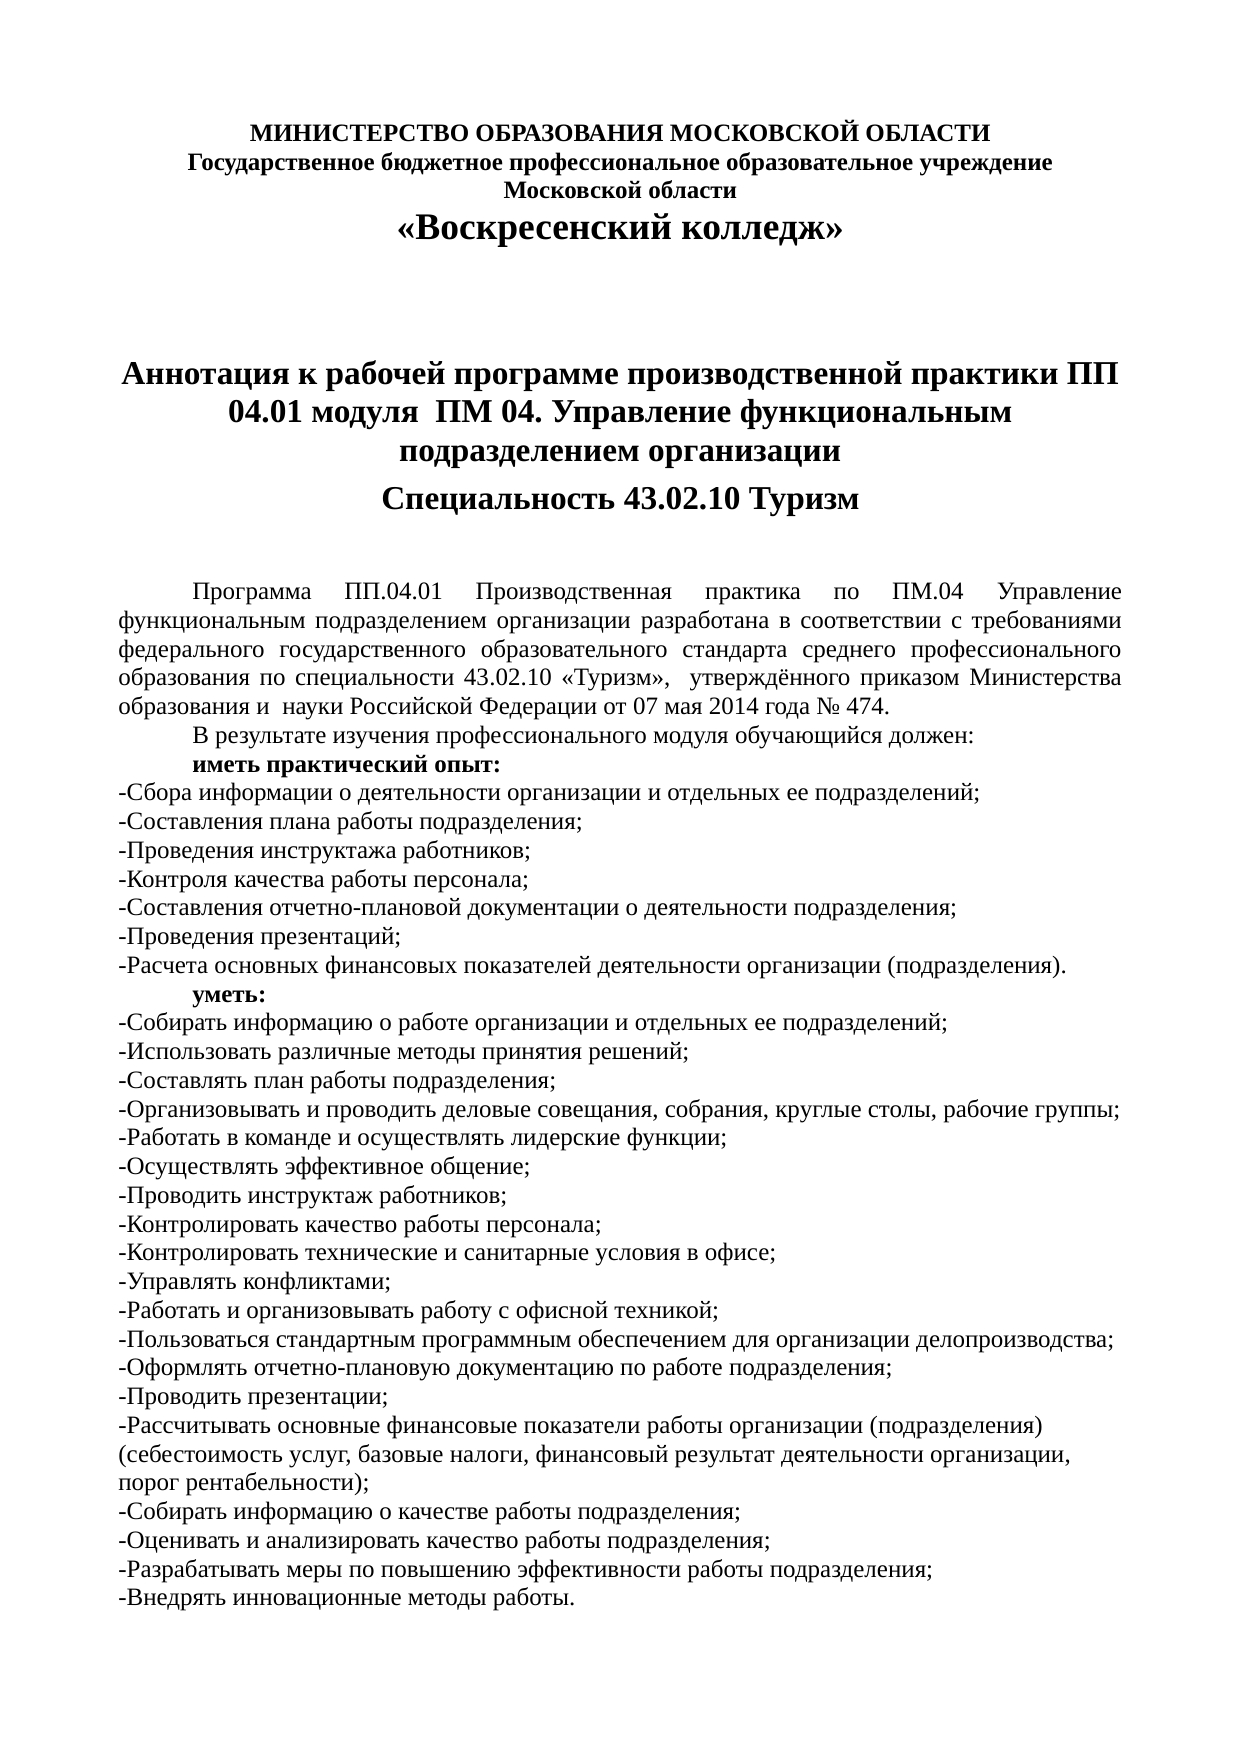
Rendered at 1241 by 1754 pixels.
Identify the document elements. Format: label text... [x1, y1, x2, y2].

text Московской области [118, 176, 1122, 204]
text Государственное бюджетное профессиональное образовательное учреждение [118, 147, 1122, 176]
text уметь: [118, 979, 1122, 1007]
text -Контролировать технические и санитарные условия в офисе; [118, 1237, 1122, 1266]
text -Использовать различные методы принятия решений; [118, 1036, 1122, 1065]
text -Составлять план работы подразделения; [118, 1065, 1122, 1094]
text Аннотация к рабочей программе производственной практики ПП 04.01 модуля ПМ 04. Управление функциональным подразделением организации [118, 353, 1122, 468]
text -Проводить инструктаж работников; [118, 1180, 1122, 1209]
text -Сбора информации о деятельности организации и отдельных ее подразделений; [118, 777, 1122, 806]
text -Собирать информацию о качестве работы подразделения; [118, 1496, 1122, 1525]
text Программа ПП.04.01 Производственная практика по ПМ.04 Управление функциональным подразделением организации разработана в соответствии с требованиями федерального государственного образовательного стандарта среднего профессионального образования по специальности 43.02.10 «Туризм», утверждённого приказом Министерства образования и науки Российской Федерации от 07 мая 2014 года № 474. [118, 576, 1122, 720]
text -Работать в команде и осуществлять лидерские функции; [118, 1122, 1122, 1151]
text -Проведения инструктажа работников; [118, 835, 1122, 864]
text -Проведения презентаций; [118, 921, 1122, 950]
text -Разрабатывать меры по повышению эффективности работы подразделения; [118, 1554, 1122, 1582]
text -Оценивать и анализировать качество работы подразделения; [118, 1525, 1122, 1554]
text -Осуществлять эффективное общение; [118, 1151, 1122, 1180]
text -Организовывать и проводить деловые совещания, собрания, круглые столы, рабочие группы; [118, 1094, 1122, 1122]
text -Собирать информацию о работе организации и отдельных ее подразделений; [118, 1007, 1122, 1036]
text -Работать и организовывать работу с офисной техникой; [118, 1295, 1122, 1324]
text -Составления плана работы подразделения; [118, 806, 1122, 835]
text -Пользоваться стандартным программным обеспечением для организации делопроизводства; [118, 1324, 1122, 1352]
text -Оформлять отчетно-плановую документацию по работе подразделения; [118, 1352, 1122, 1381]
text В результате изучения профессионального модуля обучающийся должен: [118, 720, 1122, 749]
text Специальность 43.02.10 Туризм [118, 479, 1122, 517]
text иметь практический опыт: [118, 749, 1122, 777]
text -Рассчитывать основные финансовые показатели работы организации (подразделения) (себестоимость услуг, базовые налоги, финансовый результат деятельности организации, порог рентабельности); [118, 1410, 1122, 1496]
text -Расчета основных финансовых показателей деятельности организации (подразделения). [118, 950, 1122, 979]
text МИНИСТЕРСТВО ОБРАЗОВАНИЯ МОСКОВСКОЙ ОБЛАСТИ [118, 118, 1122, 147]
text «Воскресенский колледж» [118, 204, 1122, 247]
text -Контролировать качество работы персонала; [118, 1209, 1122, 1237]
text -Внедрять инновационные методы работы. [118, 1582, 1122, 1611]
text -Проводить презентации; [118, 1381, 1122, 1410]
text -Контроля качества работы персонала; [118, 864, 1122, 892]
text -Составления отчетно-плановой документации о деятельности подразделения; [118, 892, 1122, 921]
text -Управлять конфликтами; [118, 1266, 1122, 1295]
